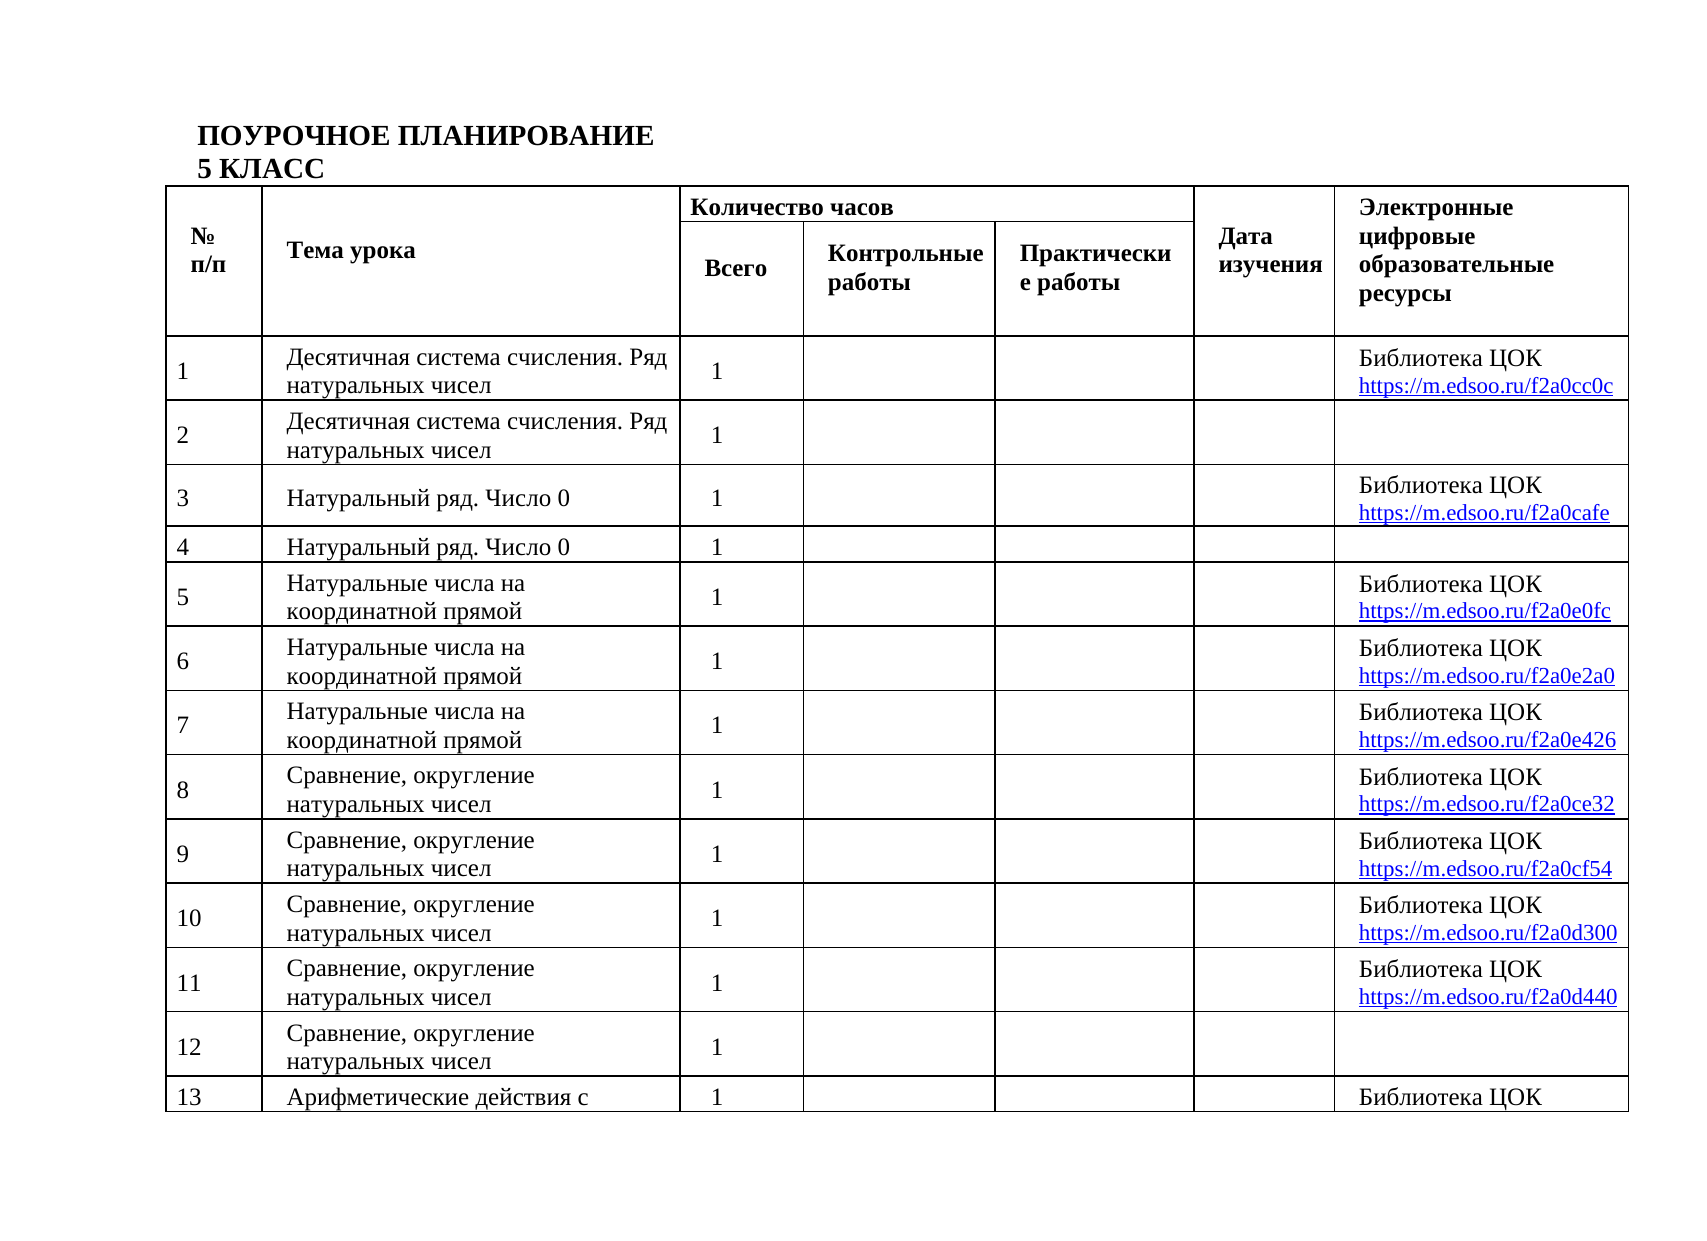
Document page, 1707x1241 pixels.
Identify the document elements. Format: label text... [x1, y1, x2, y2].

table_cell 1 [681, 820, 803, 882]
table_header № п/п [167, 187, 261, 335]
table_cell 12 [167, 1012, 261, 1075]
table_cell [996, 755, 1193, 818]
table_cell [1195, 884, 1334, 947]
table_cell 1 [681, 1077, 803, 1111]
table_cell 4 [167, 527, 261, 561]
table_cell 1 [681, 527, 803, 561]
table_cell [804, 627, 994, 689]
table_cell Библиотека ЦОК https://m.edsoo.ru/f2a0e426 [1335, 691, 1628, 754]
table_cell [804, 755, 994, 818]
table_cell 6 [167, 627, 261, 689]
table_cell [804, 465, 994, 525]
table_cell Сравнение, округление натуральных чисел [263, 948, 679, 1011]
table_cell 13 [167, 1077, 261, 1111]
table_cell [1195, 755, 1334, 818]
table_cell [263, 1077, 679, 1111]
table_cell Сравнение, округление натуральных чисел [263, 1012, 679, 1075]
table_cell Десятичная система счисления. Ряд натуральных чисел [263, 337, 679, 399]
table_cell [996, 1012, 1193, 1075]
table_cell 1 [167, 337, 261, 399]
table_cell Всего [681, 222, 803, 335]
table_header Электронные цифровые образовательные ресурсы [1335, 187, 1628, 335]
table_cell Натуральные числа на координатной прямой [263, 627, 679, 689]
table_cell [996, 527, 1193, 561]
table_cell [996, 627, 1193, 689]
table_cell [1195, 465, 1334, 525]
table_cell 9 [167, 820, 261, 882]
table_cell 2 [167, 401, 261, 463]
table_header Количество часов [681, 187, 1193, 221]
table_cell [804, 1077, 994, 1111]
table_cell Натуральные числа на координатной прямой [263, 691, 679, 754]
table_cell [804, 691, 994, 754]
table_cell 1 [681, 884, 803, 947]
table_cell [1195, 948, 1334, 1011]
table_cell [1335, 527, 1628, 561]
table_cell Десятичная система счисления. Ряд натуральных чисел [263, 401, 679, 463]
table_cell [1335, 1012, 1628, 1075]
table_cell Библиотека ЦОК https://m.edsoo.ru/f2a0cf54 [1335, 820, 1628, 882]
table_cell Контрольные работы [804, 222, 994, 335]
table_cell [996, 337, 1193, 399]
table_cell [996, 1077, 1193, 1111]
table_cell [804, 527, 994, 561]
text ПОУРОЧНОЕ ПЛАНИРОВАНИЕ [190, 118, 1618, 152]
table_cell 1 [681, 755, 803, 818]
table_cell [1195, 527, 1334, 561]
table_cell Натуральный ряд. Число 0 [263, 527, 679, 561]
table_cell 7 [167, 691, 261, 754]
table_header Тема урока [263, 187, 679, 335]
table_cell Библиотека ЦОК https://m.edsoo.ru/f2a0e2a0 [1335, 627, 1628, 689]
table_cell [996, 465, 1193, 525]
table_cell [804, 948, 994, 1011]
table_cell 1 [681, 337, 803, 399]
table_cell [804, 1012, 994, 1075]
table_cell [996, 820, 1193, 882]
table_cell 1 [681, 563, 803, 625]
table_cell Библиотека ЦОК https://m.edsoo.ru/f2a0e0fc [1335, 563, 1628, 625]
table_cell 1 [681, 691, 803, 754]
table_cell [996, 948, 1193, 1011]
table_cell [996, 691, 1193, 754]
table_cell Библиотека ЦОК https://m.edsoo.ru/f2a0cc0c [1335, 337, 1628, 399]
table_cell Библиотека ЦОК https://m.edsoo.ru/f2a0d440 [1335, 948, 1628, 1011]
table_cell 1 [681, 401, 803, 463]
table_cell [996, 563, 1193, 625]
table_cell [1195, 1012, 1334, 1075]
table_cell 1 [681, 465, 803, 525]
table_cell [804, 337, 994, 399]
table_header Дата изучения [1195, 187, 1334, 335]
table_cell Натуральные числа на координатной прямой [263, 563, 679, 625]
table_cell Библиотека ЦОК https://m.edsoo.ru/f2a0d300 [1335, 884, 1628, 947]
table_cell 1 [681, 627, 803, 689]
table_cell [1195, 401, 1334, 463]
table_cell 1 [681, 948, 803, 1011]
table_cell [1195, 820, 1334, 882]
table_cell [1195, 1077, 1334, 1111]
table_cell Сравнение, округление натуральных чисел [263, 755, 679, 818]
table_cell Натуральный ряд. Число 0 [263, 465, 679, 525]
table_cell 3 [167, 465, 261, 525]
table_cell 8 [167, 755, 261, 818]
table_cell Сравнение, округление натуральных чисел [263, 820, 679, 882]
table_cell [1195, 337, 1334, 399]
text 5 КЛАСС [190, 152, 1618, 185]
table_cell 11 [167, 948, 261, 1011]
table_cell [804, 884, 994, 947]
table_cell [804, 563, 994, 625]
table_cell [1335, 401, 1628, 463]
table_cell [1195, 563, 1334, 625]
table_cell [996, 884, 1193, 947]
table_cell [1195, 627, 1334, 689]
table_cell 5 [167, 563, 261, 625]
table_cell 1 [681, 1012, 803, 1075]
table_cell Библиотека ЦОК https://m.edsoo.ru/f2a0cafe [1335, 465, 1628, 525]
table_cell [804, 820, 994, 882]
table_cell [1335, 1077, 1628, 1111]
table_cell [996, 401, 1193, 463]
table_cell Практические работы [996, 222, 1193, 335]
table_cell 10 [167, 884, 261, 947]
table_cell [804, 401, 994, 463]
table_cell Библиотека ЦОК https://m.edsoo.ru/f2a0ce32 [1335, 755, 1628, 818]
table_cell Сравнение, округление натуральных чисел [263, 884, 679, 947]
table_cell [1195, 691, 1334, 754]
